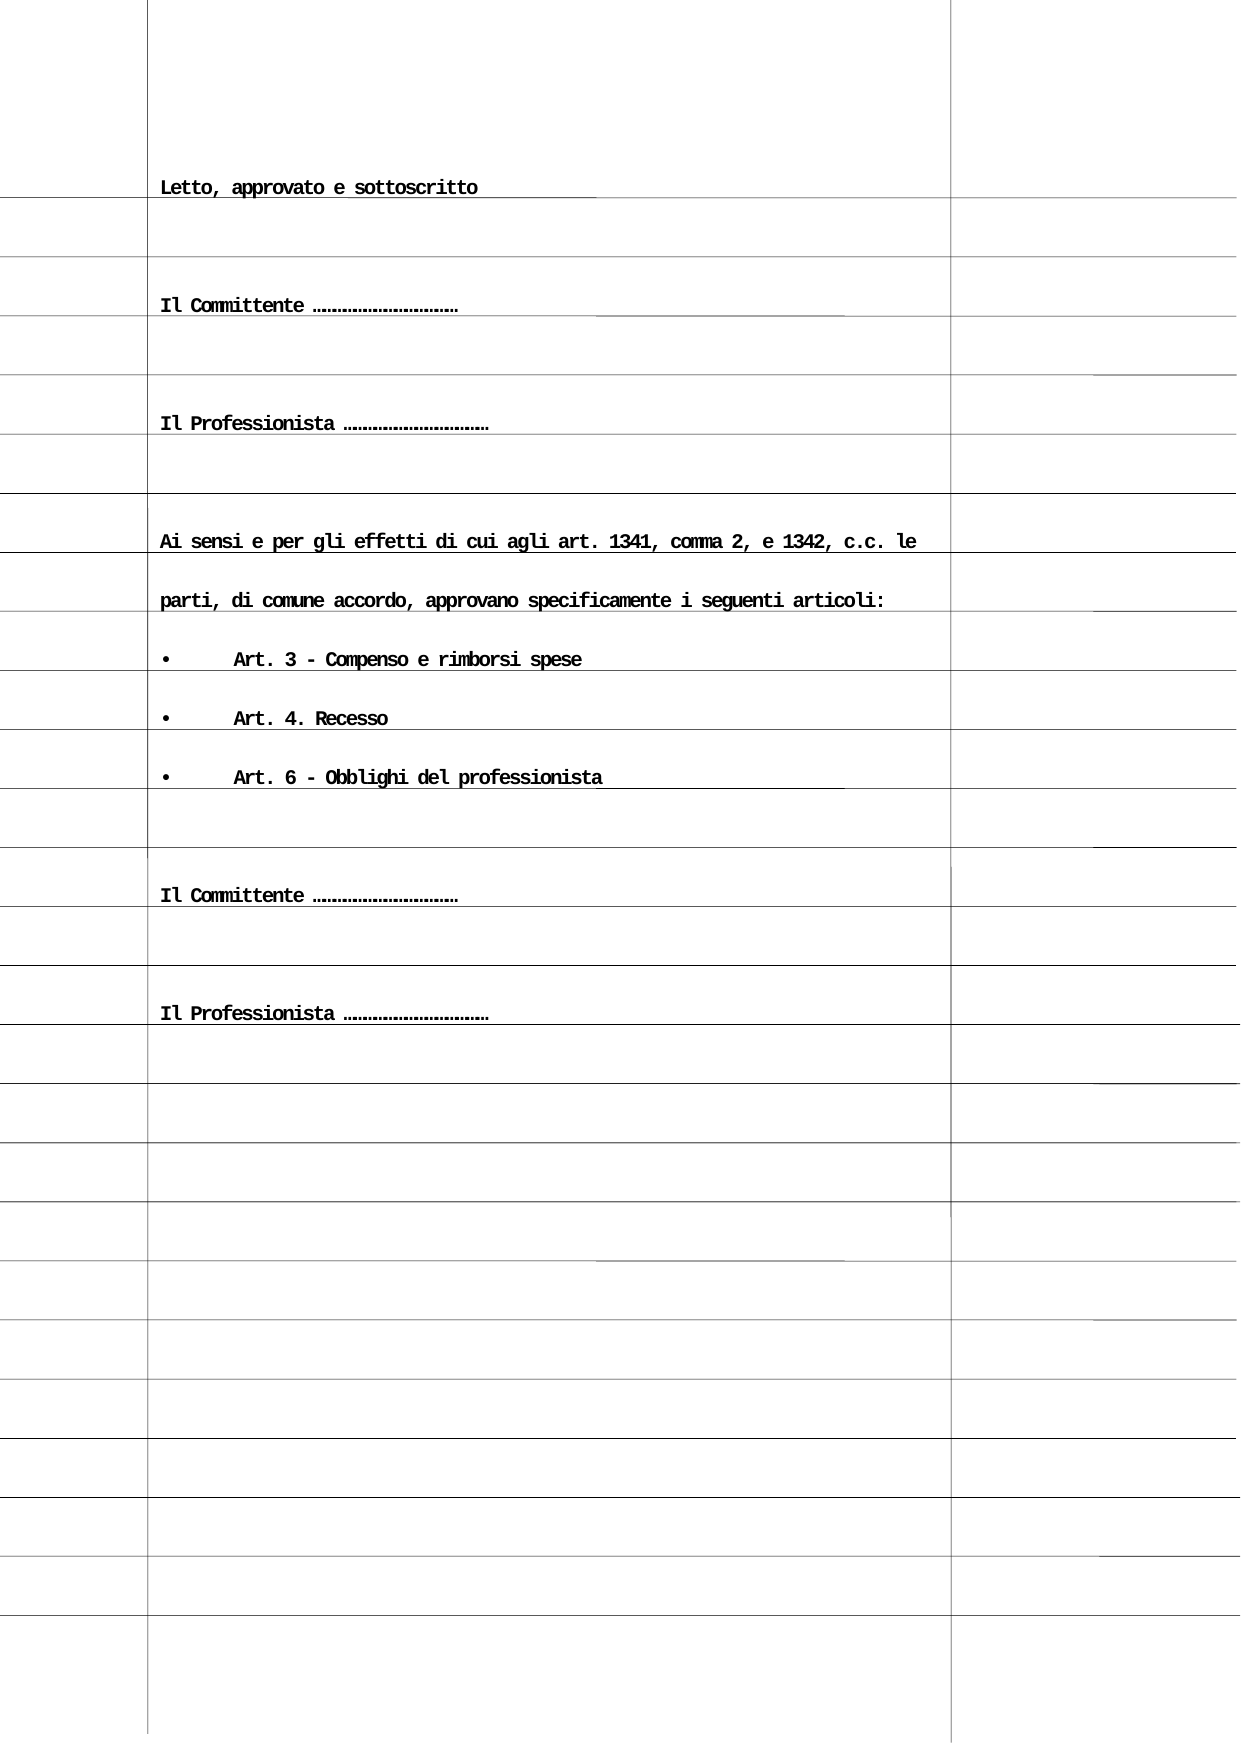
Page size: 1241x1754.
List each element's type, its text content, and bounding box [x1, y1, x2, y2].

text Il Professionista …………………………………… [159, 383, 939, 442]
text Il Professionista …………………………………… [159, 973, 939, 1032]
text Il Committente …………………………………… [159, 266, 939, 324]
text • Art. 4. Recesso [159, 678, 939, 737]
text • Art. 3 - Compenso e rimborsi spese [159, 619, 939, 678]
text Ai sensi e per gli effetti di cui agli art. 1341, comma 2, e 1342, c.c. le parti, di comune accordo, approvano specificamente i seguenti articoli: [159, 501, 939, 619]
text Letto, approvato e sottoscritto [159, 148, 939, 207]
text Il Committente …………………………………… [159, 855, 939, 914]
text • Art. 6 - Obblighi del professionista [159, 737, 939, 796]
